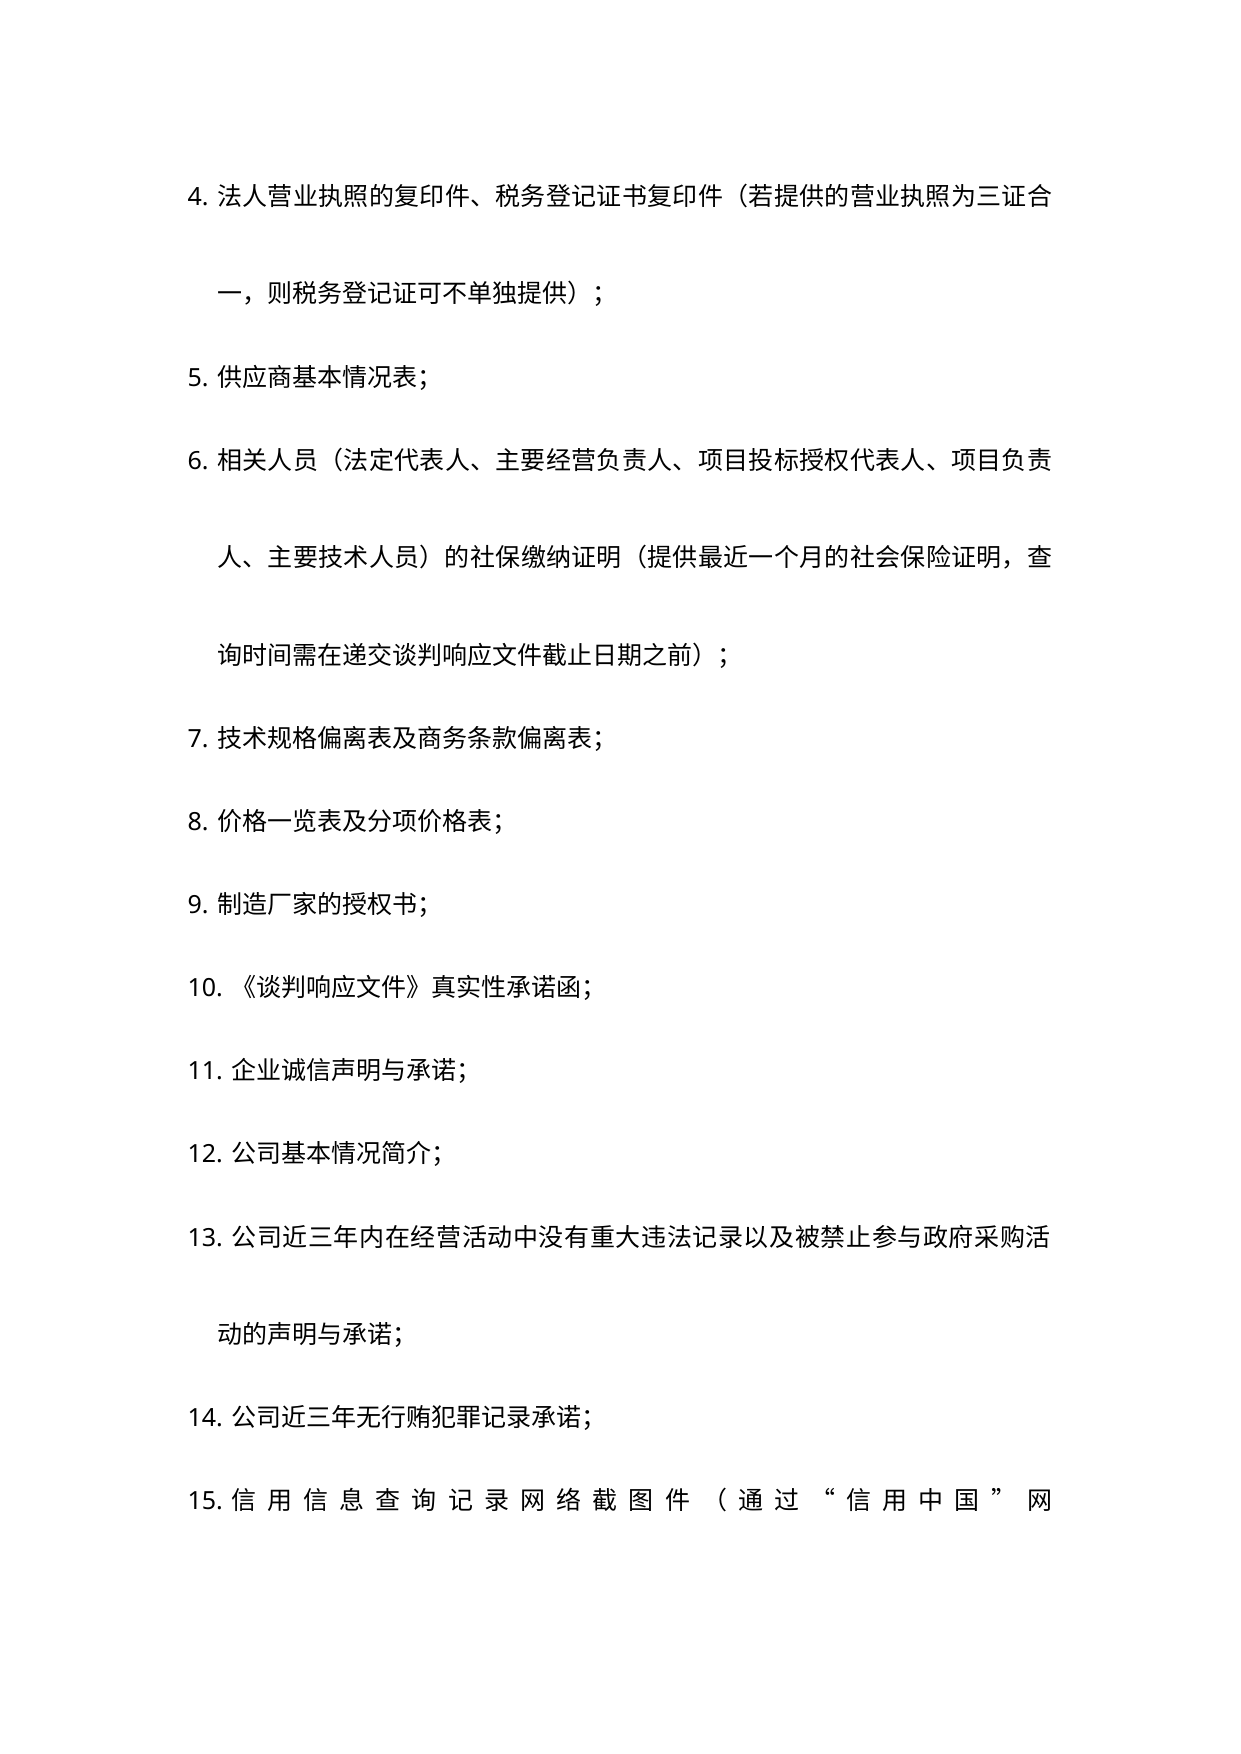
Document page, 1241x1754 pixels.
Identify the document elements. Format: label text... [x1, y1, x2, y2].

list 公司近三年无行贿犯罪记录承诺； [187, 1383, 1053, 1448]
list 公司基本情况简介； [187, 1119, 1053, 1184]
list 相关人员（法定代表人、主要经营负责人、项目投标授权代表人、项目负责人、主要技术人员）的社保缴纳证明（提供最近一个月的社会保险证明，查询时间需在递交谈判响应文件截止日期之前）； [187, 426, 1053, 686]
list 《谈判响应文件》真实性承诺函； [187, 953, 1053, 1018]
list 供应商基本情况表； [187, 343, 1053, 408]
list 企业诚信声明与承诺； [187, 1036, 1053, 1101]
list 公司近三年内在经营活动中没有重大违法记录以及被禁止参与政府采购活动的声明与承诺； [187, 1203, 1053, 1365]
list 法人营业执照的复印件、税务登记证书复印件（若提供的营业执照为三证合一，则税务登记证可不单独提供）； [187, 162, 1053, 324]
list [187, 1466, 1053, 1531]
list 价格一览表及分项价格表； [187, 787, 1053, 852]
list 制造厂家的授权书； [187, 870, 1053, 935]
list 技术规格偏离表及商务条款偏离表； [187, 704, 1053, 769]
